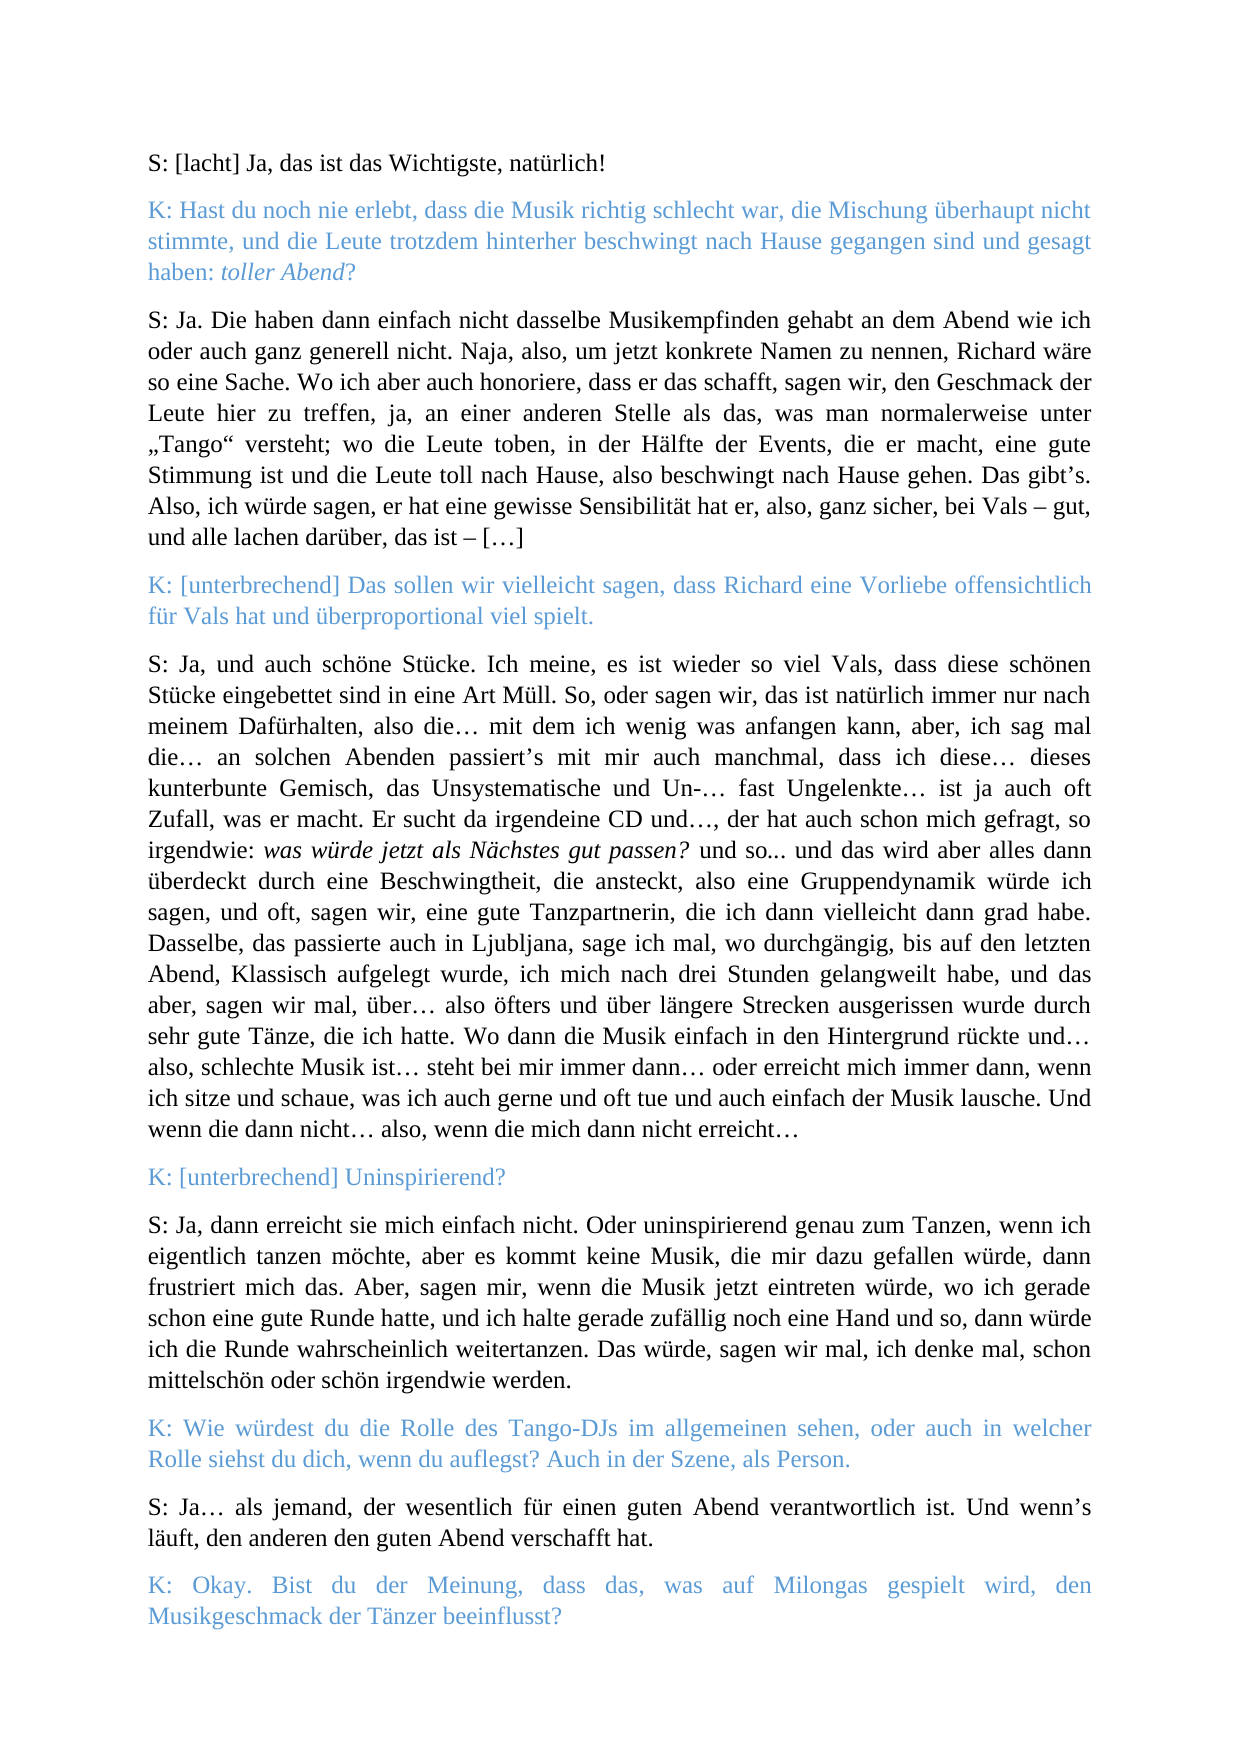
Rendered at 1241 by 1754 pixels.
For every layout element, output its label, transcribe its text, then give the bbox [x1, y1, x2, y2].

text S: Ja, und auch schöne Stücke. Ich meine, es ist wieder so viel Vals, dass diese schönen Stücke eingebettet sind in eine Art Müll. So, oder sagen wir, das ist natürlich immer nur nach meinem Dafürhalten, also die… mit dem ich wenig was anfangen kann, aber, ich sag mal die… an solchen Abenden passiert’s mit mir auch manchmal, dass ich diese… dieses kunterbunte Gemisch, das Unsystematische und Un-… fast Ungelenkte… ist ja auch oft Zufall, was er macht. Er sucht da irgendeine CD und…, der hat auch schon mich gefragt, so irgendwie: was würde jetzt als Nächstes gut passen? und so... und das wird aber alles dann überdeckt durch eine Beschwingtheit, die ansteckt, also eine Gruppendynamik würde ich sagen, und oft, sagen wir, eine gute Tanzpartnerin, die ich dann vielleicht dann grad habe. Dasselbe, das passierte auch in Ljubljana, sage ich mal, wo durchgängig, bis auf den letzten Abend, Klassisch aufgelegt wurde, ich mich nach drei Stunden gelangweilt habe, und das aber, sagen wir mal, über… also öfters und über längere Strecken ausgerissen wurde durch sehr gute Tänze, die ich hatte. Wo dann die Musik einfach in den Hintergrund rückte und… also, schlechte Musik ist… steht bei mir immer dann… oder erreicht mich immer dann, wenn ich sitze und schaue, was ich auch gerne und oft tue und auch einfach der Musik lausche. Und wenn die dann nicht… also, wenn die mich dann nicht erreicht… [148, 649, 1093, 1143]
text S: Ja… als jemand, der wesentlich für einen guten Abend verantwortlich ist. Und wenn’s läuft, den anderen den guten Abend verschafft hat. [148, 1492, 1093, 1551]
text K: Hast du noch nie erlebt, dass die Musik richtig schlecht war, die Mischung überhaupt nicht stimmte, und die Leute trotzdem hinterher beschwingt nach Hause gegangen sind und gesagt haben: toller Abend? [148, 195, 1093, 286]
text K: Wie würdest du die Rolle des Tango-DJs im allgemeinen sehen, oder auch in welcher Rolle siehst du dich, wenn du auflegst? Auch in der Szene, als Person. [148, 1413, 1093, 1473]
text K: Okay. Bist du der Meinung, dass das, was auf Milongas gespielt wird, den Musikgeschmack der Tänzer beeinflusst? [148, 1570, 1093, 1630]
text K: [unterbrechend] Uninspirierend? [148, 1162, 1093, 1191]
text S: Ja, dann erreicht sie mich einfach nicht. Oder uninspirierend genau zum Tanzen, wenn ich eigentlich tanzen möchte, aber es kommt keine Musik, die mir dazu gefallen würde, dann frustriert mich das. Aber, sagen mir, wenn die Musik jetzt eintreten würde, wo ich gerade schon eine gute Runde hatte, und ich halte gerade zufällig noch eine Hand und so, dann würde ich die Runde wahrscheinlich weitertanzen. Das würde, sagen wir mal, ich denke mal, schon mittelschön oder schön irgendwie werden. [148, 1210, 1093, 1394]
text K: [unterbrechend] Das sollen wir vielleicht sagen, dass Richard eine Vorliebe offensichtlich für Vals hat und überproportional viel spielt. [148, 570, 1093, 630]
text S: [lacht] Ja, das ist das Wichtigste, natürlich! [148, 148, 1093, 176]
text S: Ja. Die haben dann einfach nicht dasselbe Musikempfinden gehabt an dem Abend wie ich oder auch ganz generell nicht. Naja, also, um jetzt konkrete Namen zu nennen, Richard wäre so eine Sache. Wo ich aber auch honoriere, dass er das schafft, sagen wir, den Geschmack der Leute hier zu treffen, ja, an einer anderen Stelle als das, was man normalerweise unter „Tango“ versteht; wo die Leute toben, in der Hälfte der Events, die er macht, eine gute Stimmung ist und die Leute toll nach Hause, also beschwingt nach Hause gehen. Das gibt’s. Also, ich würde sagen, er hat eine gewisse Sensibilität hat er, also, ganz sicher, bei Vals – gut, und alle lachen darüber, das ist – […] [148, 305, 1093, 551]
